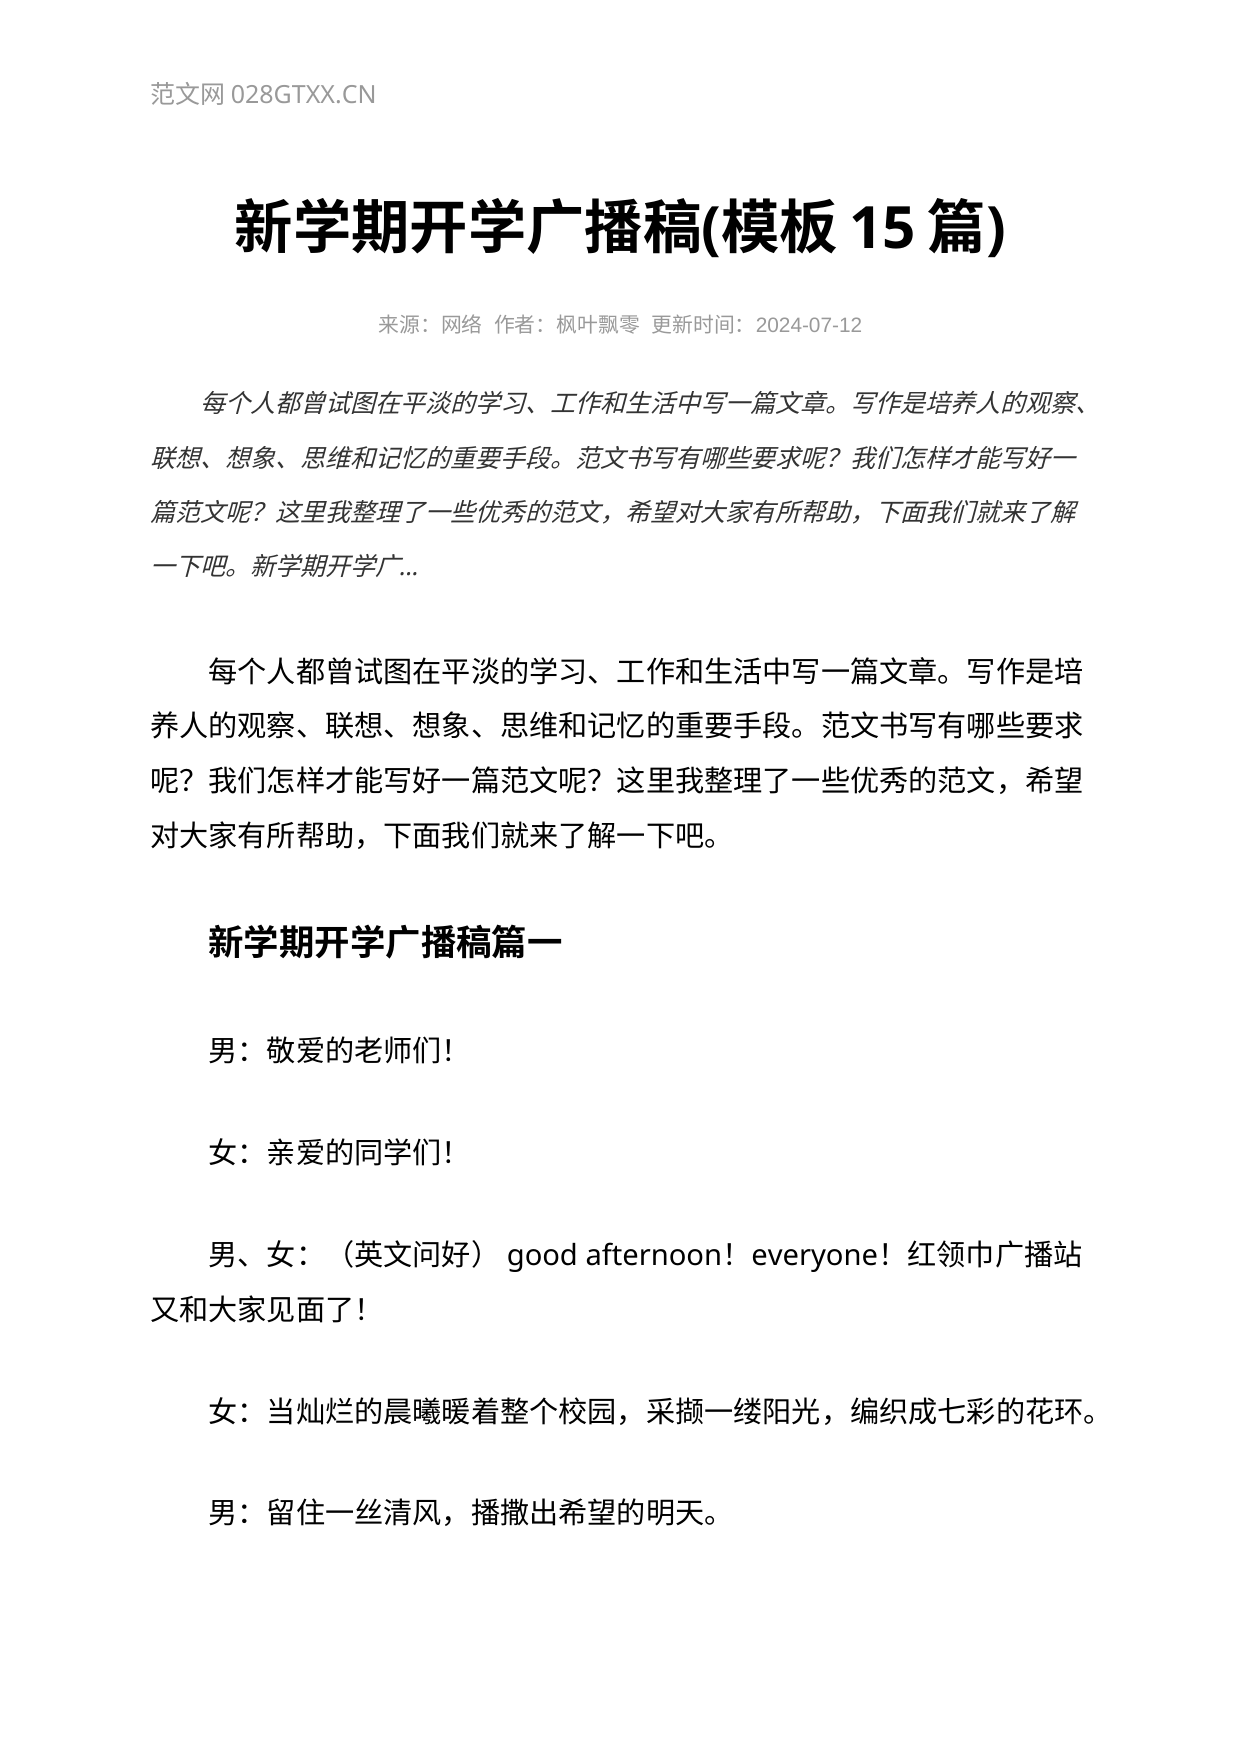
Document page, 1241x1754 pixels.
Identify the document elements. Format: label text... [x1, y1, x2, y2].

text 女：亲爱的同学们！ [150, 1130, 1090, 1172]
text 每个人都曾试图在平淡的学习、工作和生活中写一篇文章。写作是培养人的观察、联想、想象、思维和记忆的重要手段。范文书写有哪些要求呢？我们怎样才能写好一篇范文呢？这里我整理了一些优秀的范文，希望对大家有所帮助，下面我们就来了解一下吧。新学期开学广... [150, 384, 1090, 583]
text 男：留住一丝清风，播撒出希望的明天。 [150, 1490, 1090, 1532]
text 新学期开学广播稿篇一 [150, 914, 1090, 966]
text 女：当灿烂的晨曦暖着整个校园，采撷一缕阳光，编织成七彩的花环。 [150, 1388, 1090, 1431]
text 来源：网络 作者：枫叶飘零 更新时间：2024-07-12 [150, 313, 1090, 337]
text 每个人都曾试图在平淡的学习、工作和生活中写一篇文章。写作是培养人的观察、联想、想象、思维和记忆的重要手段。范文书写有哪些要求呢？我们怎样才能写好一篇范文呢？这里我整理了一些优秀的范文，希望对大家有所帮助，下面我们就来了解一下吧。 [150, 648, 1090, 855]
subtitle 新学期开学广播稿(模板15篇) [150, 181, 1090, 266]
text 男、女：（英文问好） good afternoon！everyone！红领巾广播站又和大家见面了！ [150, 1232, 1090, 1329]
text 男：敬爱的老师们！ [150, 1028, 1090, 1070]
